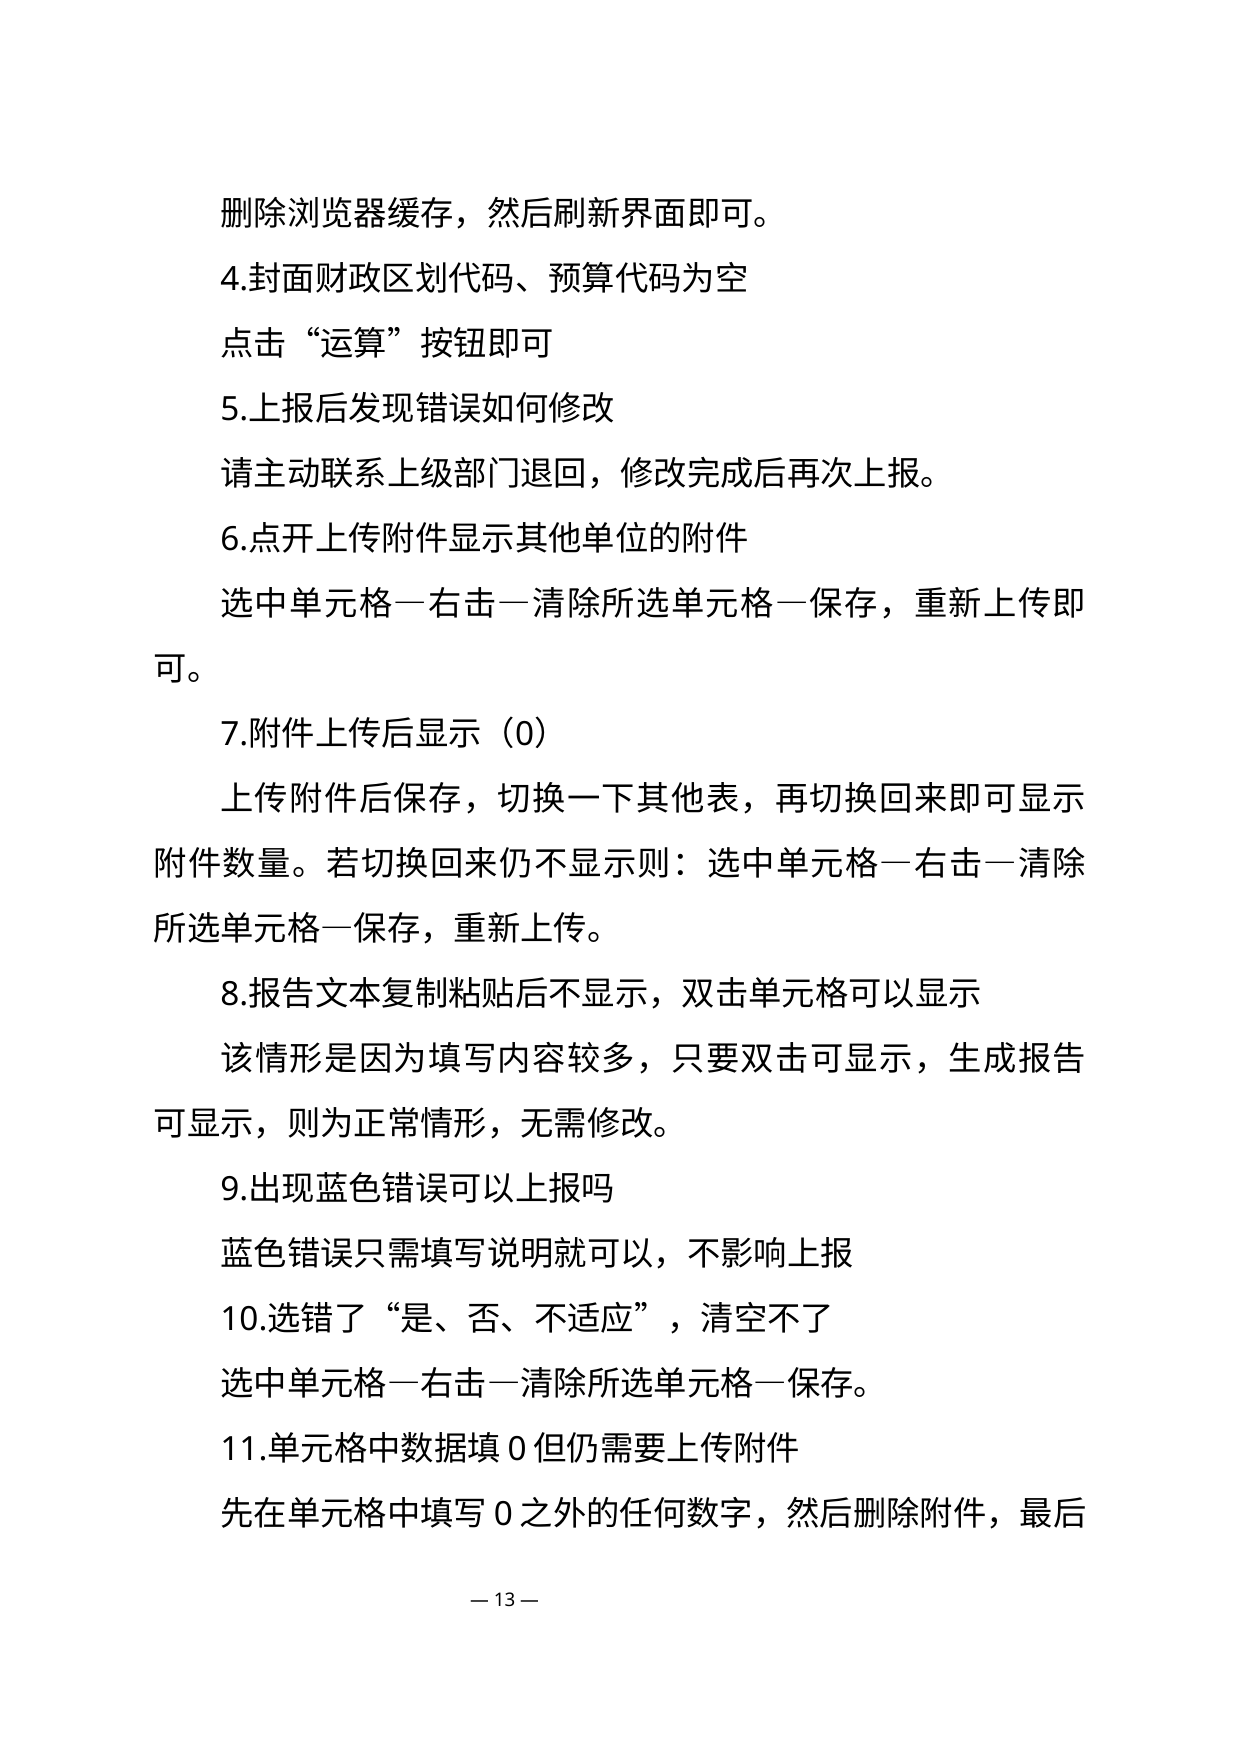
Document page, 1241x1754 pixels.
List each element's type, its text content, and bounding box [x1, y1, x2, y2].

text 4.封面财政区划代码、预算代码为空 [153, 243, 1087, 308]
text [153, 1478, 1087, 1543]
text 5.上报后发现错误如何修改 [153, 373, 1087, 438]
text 该情形是因为填写内容较多，只要双击可显示，生成报告可显示，则为正常情形，无需修改。 [153, 1023, 1087, 1153]
text 选中单元格—右击—清除所选单元格—保存。 [153, 1348, 1087, 1413]
text 10.选错了“是、否、不适应”，清空不了 [153, 1283, 1087, 1348]
text 8.报告文本复制粘贴后不显示，双击单元格可以显示 [153, 958, 1087, 1023]
text 11.单元格中数据填0但仍需要上传附件 [153, 1413, 1087, 1478]
text 请主动联系上级部门退回，修改完成后再次上报。 [153, 438, 1087, 503]
text 蓝色错误只需填写说明就可以，不影响上报 [153, 1218, 1087, 1283]
text 7.附件上传后显示（0） [153, 698, 1087, 763]
text 上传附件后保存，切换一下其他表，再切换回来即可显示附件数量。若切换回来仍不显示则：选中单元格—右击—清除所选单元格—保存，重新上传。 [153, 763, 1087, 958]
text 点击“运算”按钮即可 [153, 308, 1087, 373]
text 选中单元格—右击—清除所选单元格—保存，重新上传即可。 [153, 568, 1087, 698]
text 9.出现蓝色错误可以上报吗 [153, 1153, 1087, 1218]
text 删除浏览器缓存，然后刷新界面即可。 [153, 178, 1087, 243]
text 6.点开上传附件显示其他单位的附件 [153, 503, 1087, 568]
